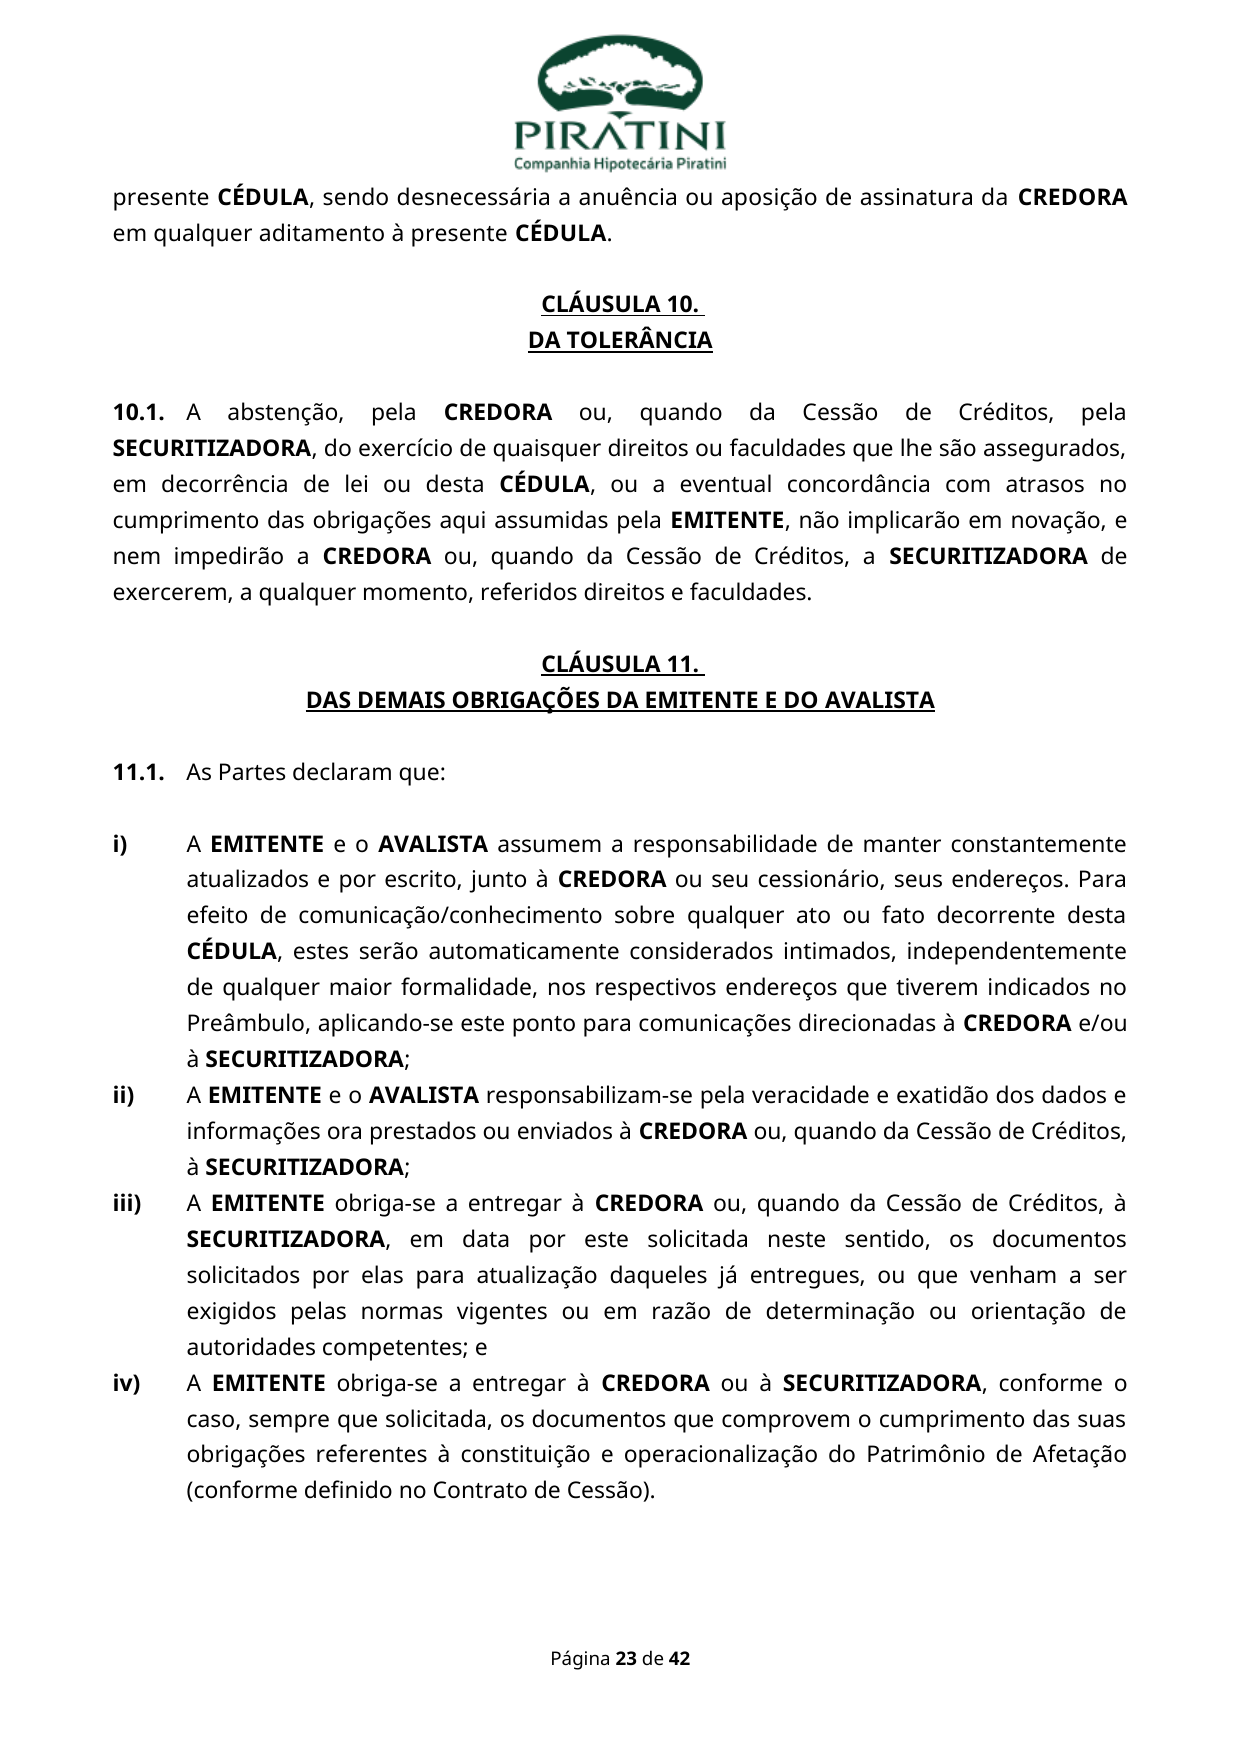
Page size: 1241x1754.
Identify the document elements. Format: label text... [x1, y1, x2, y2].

text 11.1. As Partes declaram que: [112, 756, 1128, 787]
text CLÁUSULA 11. [112, 648, 1128, 679]
picture [514, 29, 727, 181]
list A EMITENTE e o AVALISTA responsabilizam-se pela veracidade e exatidão dos dados e informações ora prestados ou enviados à CREDORA ou, quando da Cessão de Créditos, à SECURITIZADORA; [112, 1079, 1128, 1182]
list A EMITENTE obriga-se a entregar à CREDORA ou à SECURITIZADORA, conforme o caso, sempre que solicitada, os documentos que comprovem o cumprimento das suas obrigações referentes à constituição e operacionalização do Patrimônio de Afetação (conforme definido no Contrato de Cessão). [112, 1367, 1128, 1506]
text DA TOLERÂNCIA [112, 324, 1128, 356]
text DAS DEMAIS OBRIGAÇÕES DA EMITENTE E DO AVALISTA [112, 684, 1128, 715]
text CLÁUSULA 10. [112, 288, 1128, 320]
list A EMITENTE obriga-se a entregar à CREDORA ou, quando da Cessão de Créditos, à SECURITIZADORA, em data por este solicitada neste sentido, os documentos solicitados por elas para atualização daqueles já entregues, ou que venham a ser exigidos pelas normas vigentes ou em razão de determinação ou orientação de autoridades competentes; e [112, 1187, 1128, 1362]
list A EMITENTE e o AVALISTA assumem a responsabilidade de manter constantemente atualizados e por escrito, junto à CREDORA ou seu cessionário, seus endereços. Para efeito de comunicação/conhecimento sobre qualquer ato ou fato decorrente desta CÉDULA, estes serão automaticamente considerados intimados, independentemente de qualquer maior formalidade, nos respectivos endereços que tiverem indicados no Preâmbulo, aplicando-se este ponto para comunicações direcionadas à CREDORA e/ou à SECURITIZADORA; [112, 827, 1128, 1074]
text 10.1. A abstenção, pela CREDORA ou, quando da Cessão de Créditos, pela SECURITIZADORA, do exercício de quaisquer direitos ou faculdades que lhe são assegurados, em decorrência de lei ou desta CÉDULA, ou a eventual concordância com atrasos no cumprimento das obrigações aqui assumidas pela EMITENTE, não implicarão em novação, e nem impedirão a CREDORA ou, quando da Cessão de Créditos, a SECURITIZADORA de exercerem, a qualquer momento, referidos direitos e faculdades. [112, 396, 1128, 607]
